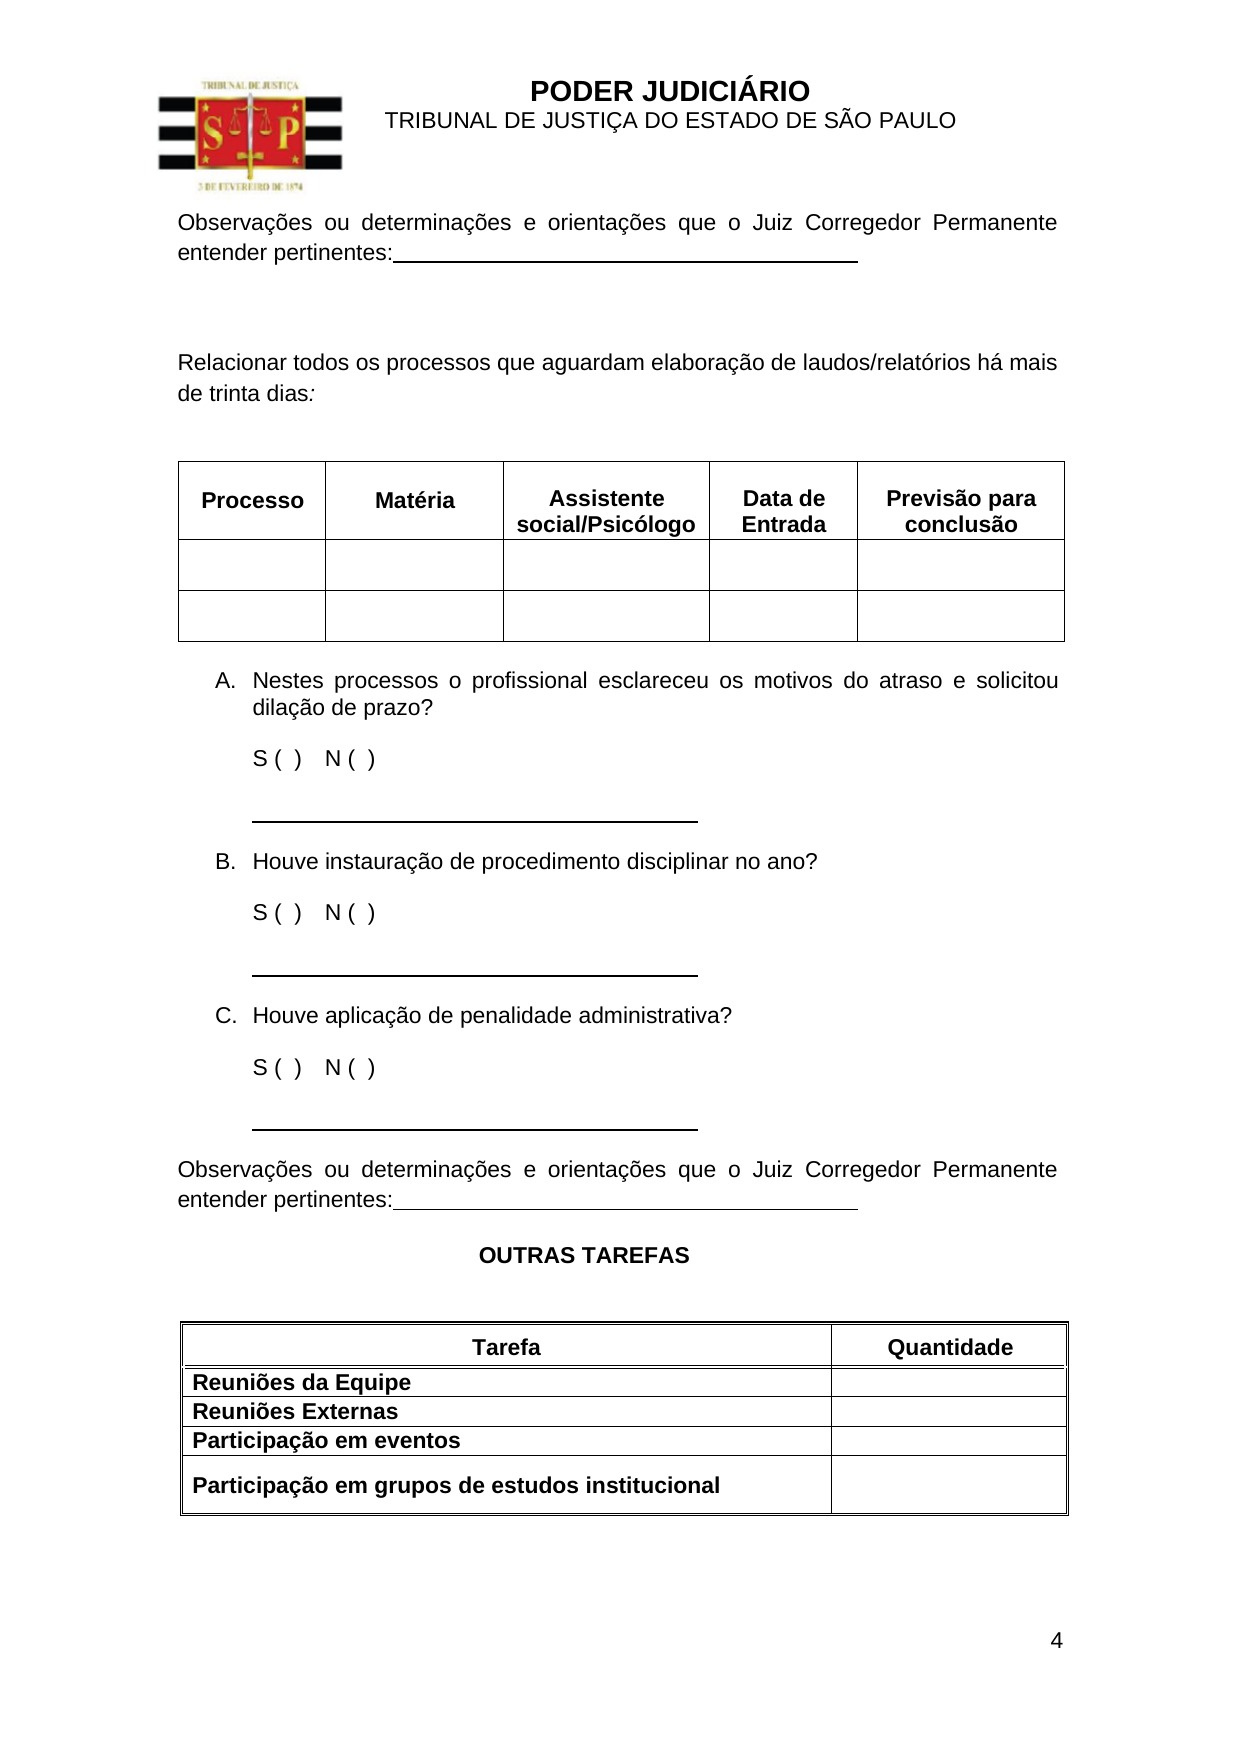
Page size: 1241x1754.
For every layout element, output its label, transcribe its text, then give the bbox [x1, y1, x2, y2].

subtitle S ( ) N ( ) [252, 1053, 1076, 1080]
table_cell [326, 540, 503, 590]
table_cell [326, 591, 503, 641]
table_cell Participação em grupos de estudos institucional [183, 1456, 831, 1513]
table_cell [832, 1427, 1066, 1455]
table_cell Reuniões da Equipe [181, 1365, 831, 1396]
text Observações ou determinações e orientações que o Juiz Corregedor Permanente entender pertinentes: [177, 208, 1063, 265]
table_cell Reuniões Externas [183, 1397, 831, 1426]
text Observações ou determinações e orientações que o Juiz Corregedor Permanente entender pertinentes: [177, 1156, 1063, 1213]
subtitle S ( ) N ( ) [252, 899, 1076, 926]
list Houve instauração de procedimento disciplinar no ano? [215, 848, 1076, 874]
table_header Assistente social/Psicólogo [504, 462, 709, 539]
table_cell [504, 591, 709, 641]
table_cell [710, 540, 857, 590]
list Houve aplicação de penalidade administrativa? [215, 1002, 1076, 1028]
table_cell [858, 591, 1064, 641]
table_cell [858, 540, 1064, 590]
table_cell [832, 1456, 1066, 1513]
table_header Previsão para conclusão [858, 462, 1064, 539]
table_cell [832, 1365, 1067, 1396]
table_header Data de Entrada [710, 462, 857, 539]
table_cell [504, 540, 709, 590]
table_cell [832, 1397, 1066, 1426]
table_cell [179, 591, 325, 641]
list Nestes processos o profissional esclareceu os motivos do atraso e solicitou dilação de prazo? [215, 667, 1063, 720]
picture [144, 71, 353, 200]
text OUTRAS TAREFAS [161, 1242, 1007, 1268]
table_cell [710, 591, 857, 641]
table_header Tarefa [183, 1325, 831, 1365]
table_header Quantidade [832, 1325, 1066, 1365]
table_header Matéria [326, 462, 503, 539]
table_cell Participação em eventos [183, 1427, 831, 1455]
text Relacionar todos os processos que aguardam elaboração de laudos/relatórios há mais de trinta dias: [177, 349, 1076, 406]
subtitle S ( ) N ( ) [252, 745, 1076, 771]
table_cell [179, 540, 325, 590]
table_header Processo [179, 462, 325, 539]
